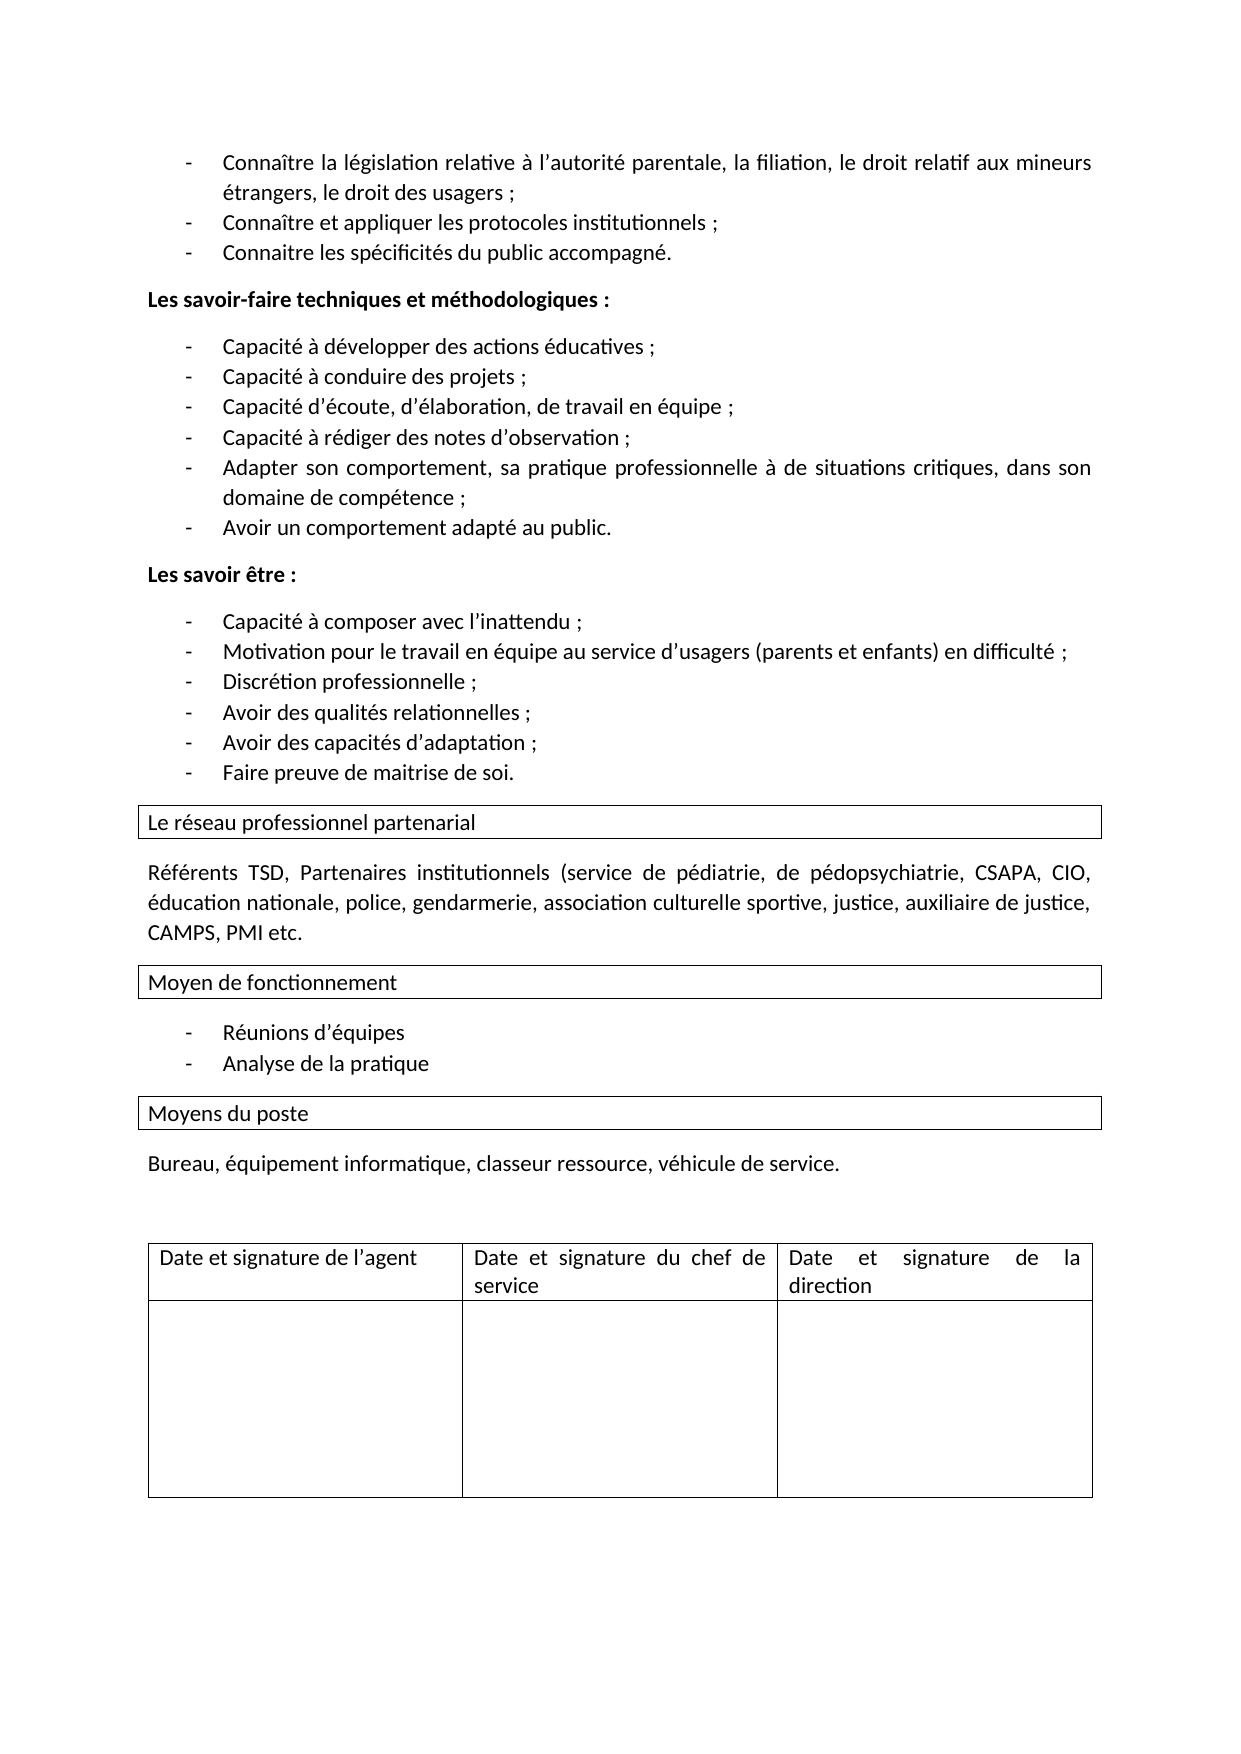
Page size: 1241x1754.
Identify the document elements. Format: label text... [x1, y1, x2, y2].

text Référents TSD, Partenaires institutionnels (service de pédiatrie, de pédopsychiatrie, CSAPA, CIO, éducation nationale, police, gendarmerie, association culturelle sportive, justice, auxiliaire de justice, CAMPS, PMI etc. [148, 858, 1093, 946]
list Discrétion professionnelle ; [185, 667, 1093, 695]
list Réunions d’équipes [185, 1018, 1093, 1046]
list Capacité à développer des actions éducatives ; [185, 332, 1093, 360]
list Motivation pour le travail en équipe au service d’usagers (parents et enfants) en difficulté ; [185, 637, 1093, 665]
table_header Date et signature de la direction [778, 1244, 1092, 1299]
table_cell [463, 1301, 777, 1497]
text Moyen de fonctionnement [139, 966, 1101, 998]
list Analyse de la pratique [185, 1049, 1093, 1077]
table_cell [149, 1301, 462, 1497]
list Faire preuve de maitrise de soi. [185, 758, 1093, 786]
list Capacité à rédiger des notes d’observation ; [185, 423, 1093, 451]
list Connaître et appliquer les protocoles institutionnels ; [185, 208, 1093, 236]
list Adapter son comportement, sa pratique professionnelle à de situations critiques, dans son domaine de compétence ; [185, 453, 1093, 511]
list Avoir un comportement adapté au public. [185, 513, 1093, 541]
table_header Date et signature de l’agent [149, 1244, 462, 1299]
list Capacité à composer avec l’inattendu ; [185, 607, 1093, 635]
list Capacité à conduire des projets ; [185, 362, 1093, 390]
table_header Date et signature du chef de service [463, 1244, 777, 1299]
text Moyens du poste [139, 1097, 1101, 1129]
text Les savoir être : [148, 560, 1093, 588]
text Bureau, équipement informatique, classeur ressource, véhicule de service. [148, 1149, 1093, 1177]
list Connaitre les spécificités du public accompagné. [185, 238, 1093, 266]
text Les savoir-faire techniques et méthodologiques : [148, 285, 1093, 313]
list Connaître la législation relative à l’autorité parentale, la filiation, le droit relatif aux mineurs étrangers, le droit des usagers ; [185, 148, 1093, 206]
list Capacité d’écoute, d’élaboration, de travail en équipe ; [185, 392, 1093, 420]
list Avoir des qualités relationnelles ; [185, 698, 1093, 726]
text Le réseau professionnel partenarial [139, 806, 1101, 838]
list Avoir des capacités d’adaptation ; [185, 728, 1093, 756]
table_cell [778, 1301, 1092, 1497]
